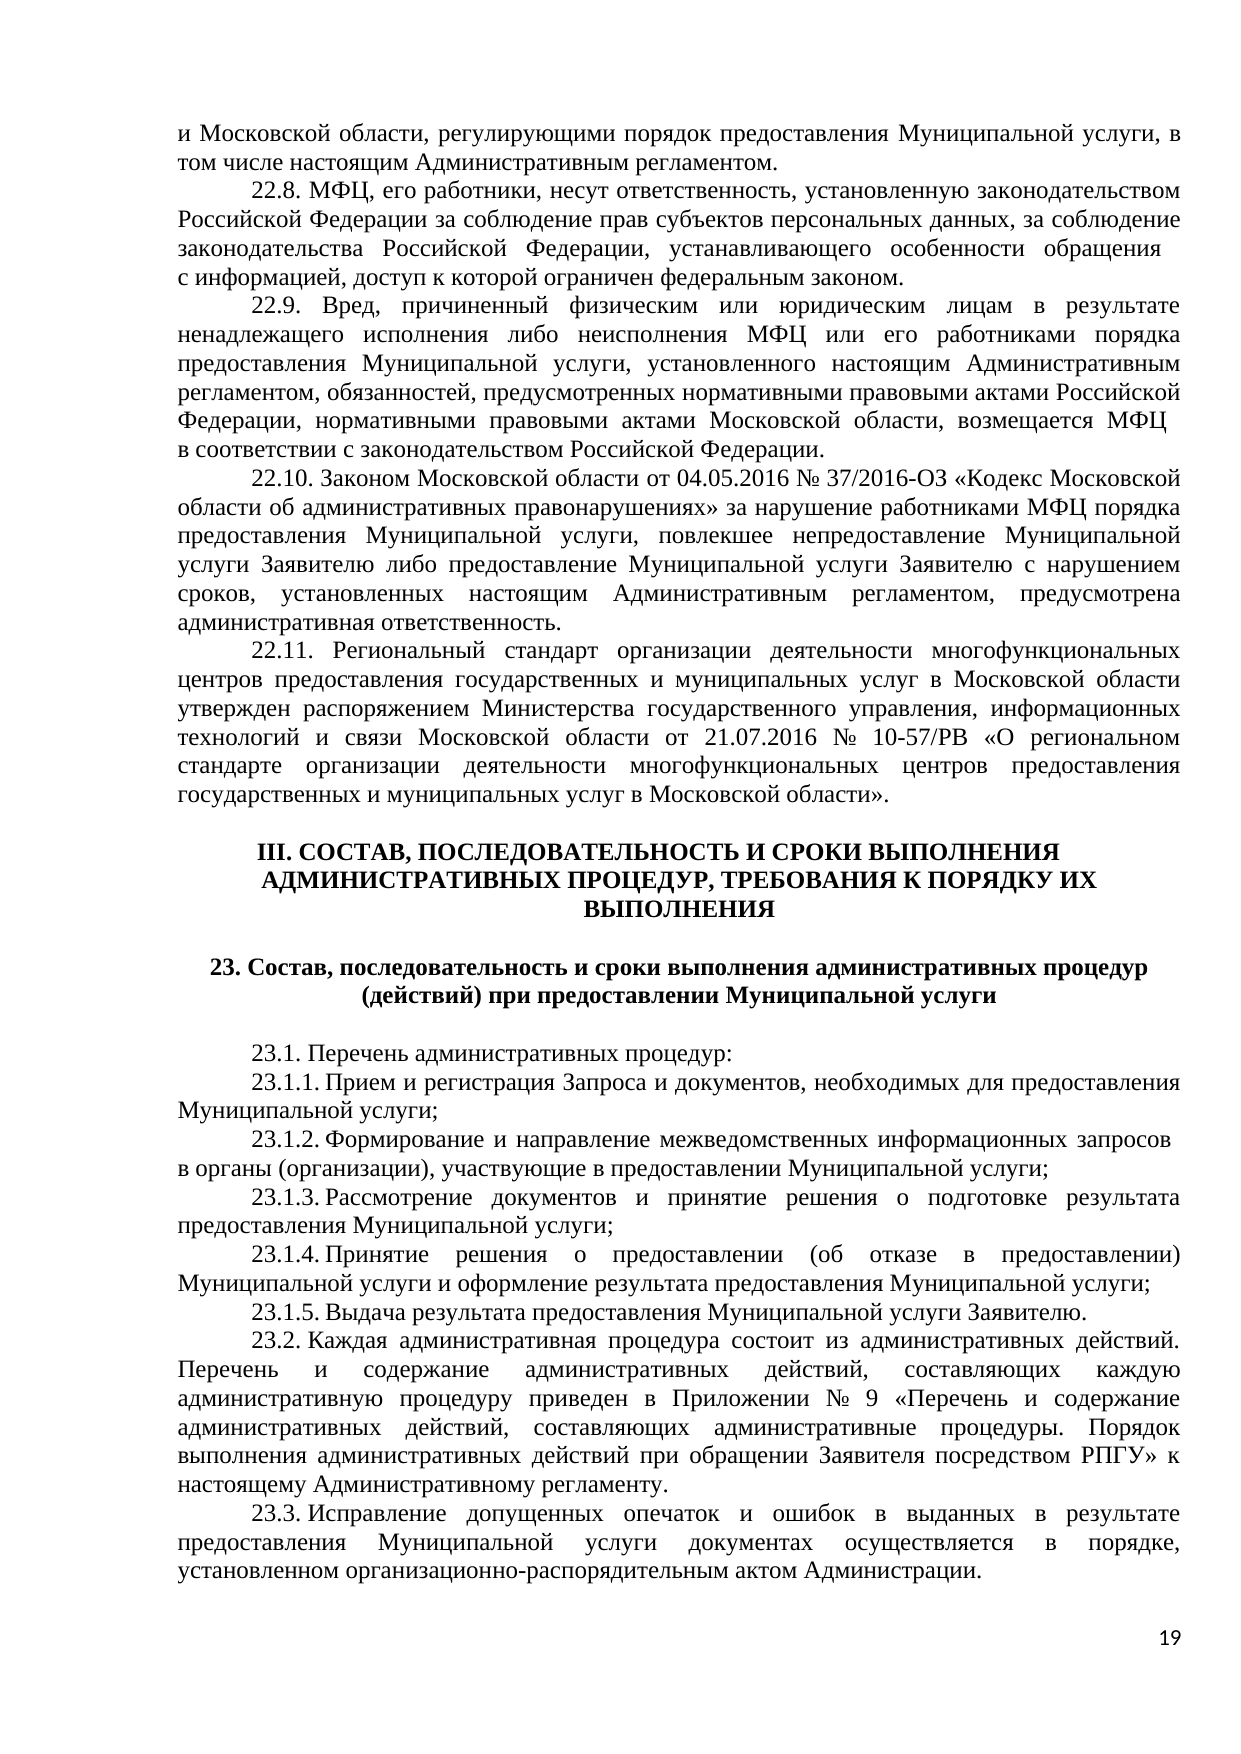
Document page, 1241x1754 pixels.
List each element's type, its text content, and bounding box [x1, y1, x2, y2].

list Перечень административных процедур: [177, 1038, 1181, 1067]
list Принятие решения о предоставлении (об отказе в предоставлении) Муниципальной услуги и оформление результата предоставления Муниципальной услуги; [177, 1239, 1181, 1297]
text 22.8. МФЦ, его работники, несут ответственность, установленную законодательством Российской Федерации за соблюдение прав субъектов персональных данных, за соблюдение законодательства Российской Федерации, устанавливающего особенности обращения с информацией, доступ к которой ограничен федеральным законом. [177, 176, 1181, 291]
text 23. Состав, последовательность и сроки выполнения административных процедур (действий) при предоставлении Муниципальной услуги [177, 952, 1181, 1009]
list Каждая административная процедура состоит из административных действий. Перечень и содержание административных действий, составляющих каждую административную процедуру приведен в Приложении № 9 «Перечень и содержание административных действий, составляющих административные процедуры. Порядок выполнения административных действий при обращении Заявителя посредством РПГУ» к настоящему Административному регламенту. [177, 1326, 1181, 1498]
list СОСТАВ, ПОСЛЕДОВАТЕЛЬНОСТЬ И СРОКИ ВЫПОЛНЕНИЯ АДМИНИСТРАТИВНЫХ ПРОЦЕДУР, ТРЕБОВАНИЯ К ПОРЯДКУ ИХ ВЫПОЛНЕНИЯ [177, 837, 1181, 923]
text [177, 118, 1181, 176]
list Выдача результата предоставления Муниципальной услуги Заявителю. [177, 1297, 1181, 1326]
list Исправление допущенных опечаток и ошибок в выданных в результате предоставления Муниципальной услуги документах осуществляется в порядке, установленном организационно-распорядительным актом Администрации. [177, 1498, 1181, 1584]
list Формирование и направление межведомственных информационных запросов в органы (организации), участвующие в предоставлении Муниципальной услуги; [177, 1124, 1181, 1182]
list Прием и регистрация Запроса и документов, необходимых для предоставления Муниципальной услуги; [177, 1067, 1181, 1124]
text 22.11. Региональный стандарт организации деятельности многофункциональных центров предоставления государственных и муниципальных услуг в Московской области утвержден распоряжением Министерства государственного управления, информационных технологий и связи Московской области от 21.07.2016 № 10-57/РВ «О региональном стандарте организации деятельности многофункциональных центров предоставления государственных и муниципальных услуг в Московской области». [177, 636, 1181, 808]
text 22.10. Законом Московской области от 04.05.2016 № 37/2016-ОЗ «Кодекс Московской области об административных правонарушениях» за нарушение работниками МФЦ порядка предоставления Муниципальной услуги, повлекшее непредоставление Муниципальной услуги Заявителю либо предоставление Муниципальной услуги Заявителю с нарушением сроков, установленных настоящим Административным регламентом, предусмотрена административная ответственность. [177, 463, 1181, 636]
list 22.9. Вред, причиненный физическим или юридическим лицам в результате ненадлежащего исполнения либо неисполнения МФЦ или его работниками порядка предоставления Муниципальной услуги, установленного настоящим Административным регламентом, обязанностей, предусмотренных нормативными правовыми актами Российской Федерации, нормативными правовыми актами Московской области, возмещается МФЦ в соответствии с законодательством Российской Федерации. [177, 291, 1181, 463]
list Рассмотрение документов и принятие решения о подготовке результата предоставления Муниципальной услуги; [177, 1182, 1181, 1239]
